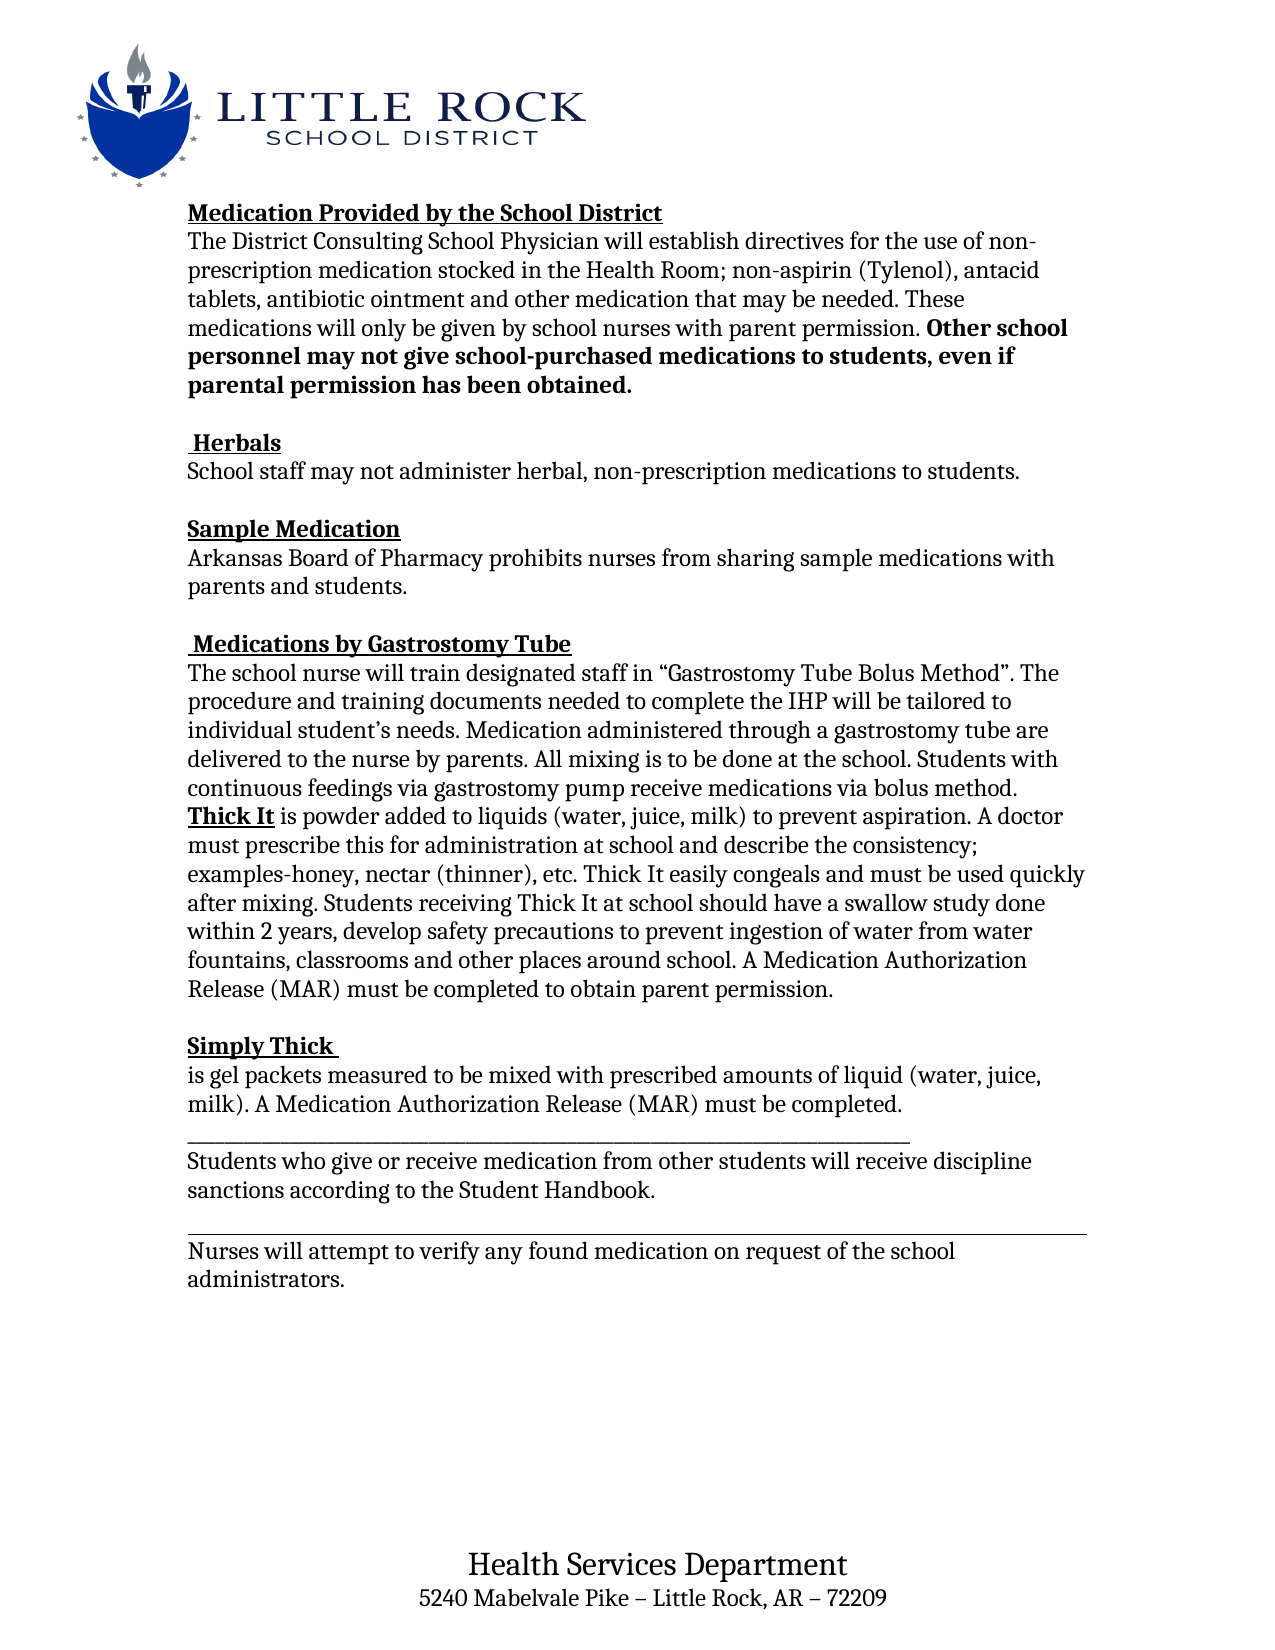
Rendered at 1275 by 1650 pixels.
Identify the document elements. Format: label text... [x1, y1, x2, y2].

text Nurses will attempt to verify any found medication on request of the school administrators. [187, 1235, 1087, 1294]
text is gel packets measured to be mixed with prescribed amounts of liquid (water, juice, milk). A Medication Authorization Release (MAR) must be completed. ______________________________________________________________________________ [187, 1061, 1087, 1147]
text Medications by Gastrostomy Tube [187, 630, 1087, 658]
text Herbals [187, 428, 1087, 457]
text The District Consulting School Physician will establish directives for the use of non-prescription medication stocked in the Health Room; non-aspirin (Tylenol), antacid tablets, antibiotic ointment and other medication that may be needed. These medications will only be given by school nurses with parent permission. Other school personnel may not give school-purchased medications to students, even if parental permission has been obtained. [187, 227, 1087, 400]
picture [56, 37, 1246, 199]
text Sample Medication [187, 515, 1087, 543]
text Arkansas Board of Pharmacy prohibits nurses from sharing sample medications with parents and students. [187, 543, 1087, 601]
text School staff may not administer herbal, non-prescription medications to students. [187, 457, 1087, 486]
text The school nurse will train designated staff in “Gastrostomy Tube Bolus Method”. The procedure and training documents needed to complete the IHP will be tailored to individual student’s needs. Medication administered through a gastrostomy tube are delivered to the nurse by parents. All mixing is to be done at the school. Students with continuous feedings via gastrostomy pump receive medications via bolus method. [187, 658, 1087, 802]
text Students who give or receive medication from other students will receive discipline sanctions according to the Student Handbook. [187, 1147, 1087, 1205]
text Thick It is powder added to liquids (water, juice, milk) to prevent aspiration. A doctor must prescribe this for administration at school and describe the consistency; examples-honey, nectar (thinner), etc. Thick It easily congeals and must be used quickly after mixing. Students receiving Thick It at school should have a swallow study done within 2 years, develop safety precautions to prevent ingestion of water from water fountains, classrooms and other places around school. A Medication Authorization Release (MAR) must be completed to obtain parent permission. [187, 802, 1087, 1003]
text Medication Provided by the School District [187, 199, 1087, 227]
text Simply Thick [187, 1032, 1087, 1061]
